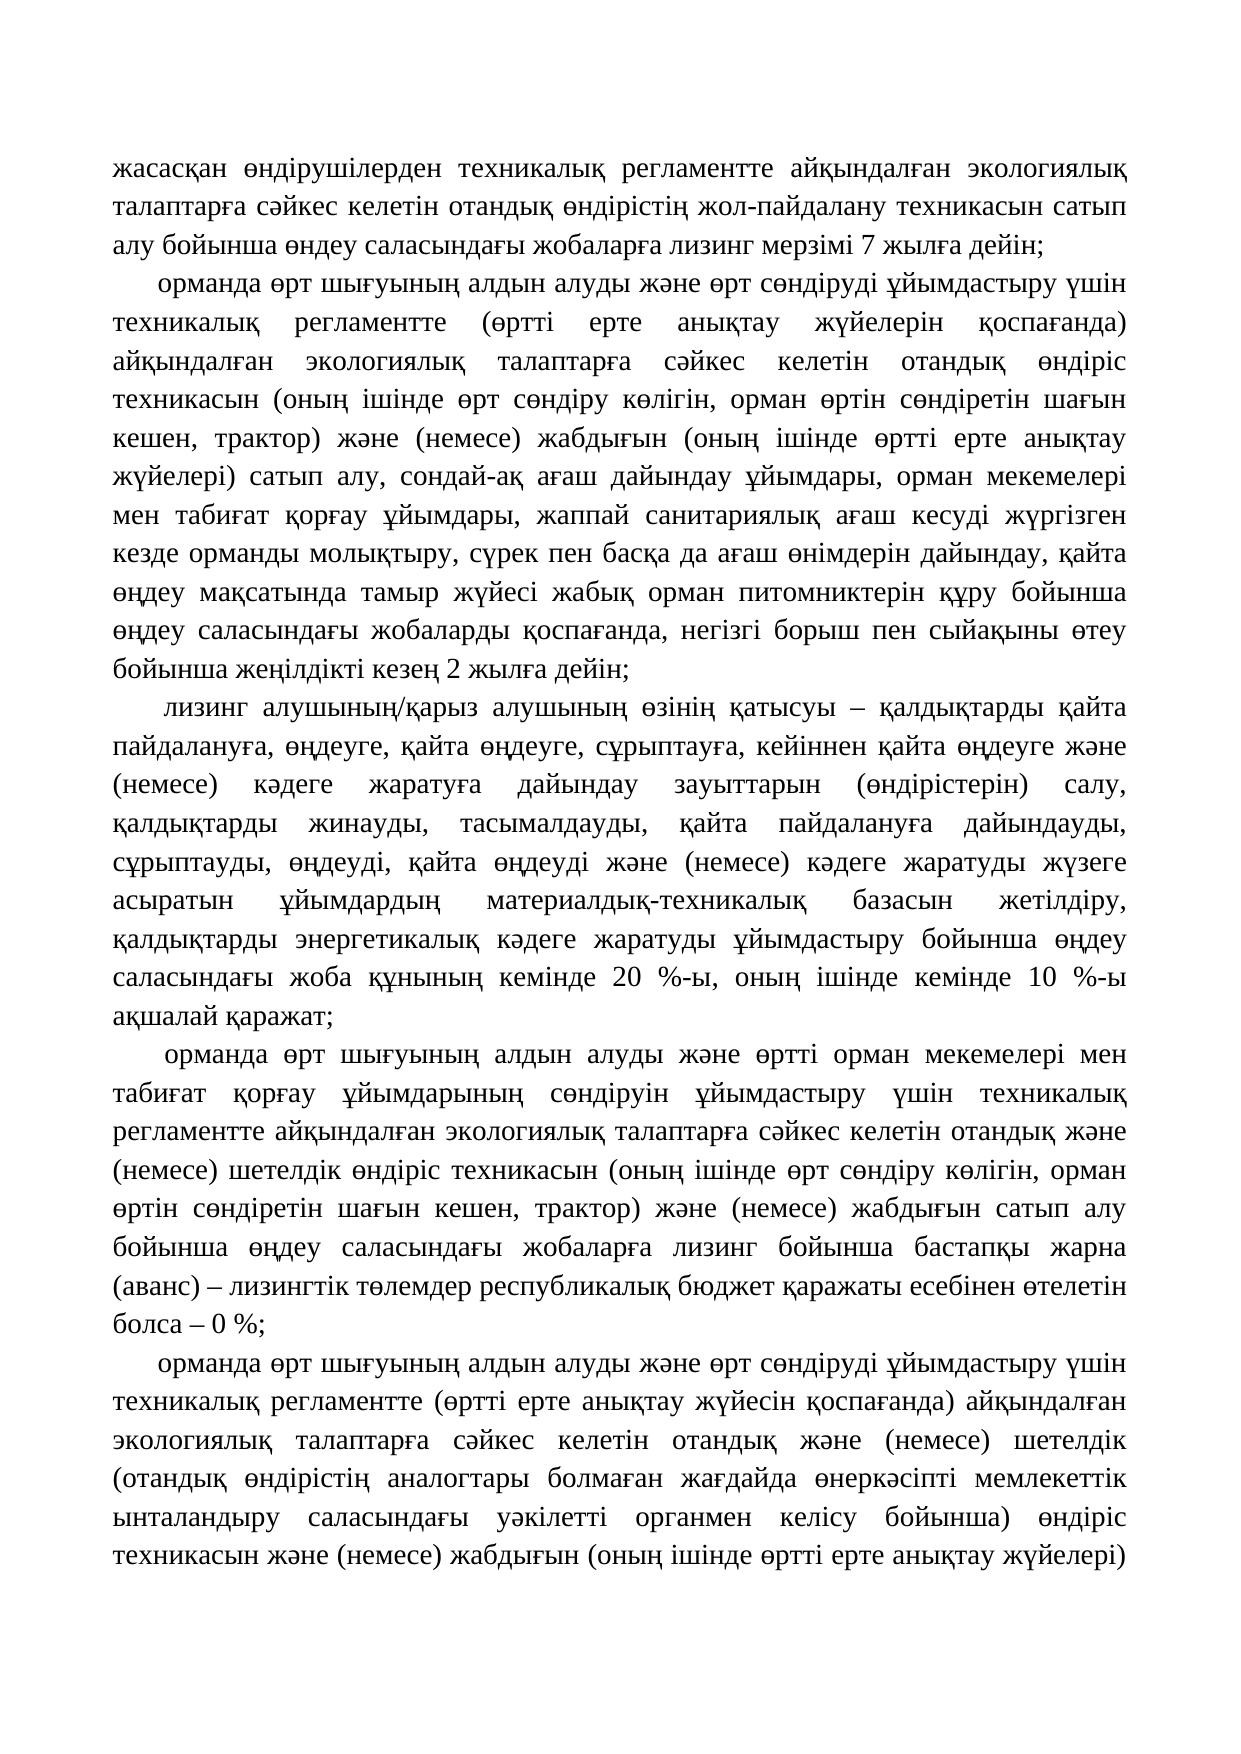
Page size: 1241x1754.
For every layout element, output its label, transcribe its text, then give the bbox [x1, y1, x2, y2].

text орманда өрт шығуының алдын алуды және өрт сөндіруді ұйымдастыру үшін техникалық регламентте (өртті ерте анықтау жүйелерін қоспағанда) айқындалған экологиялық талаптарға сәйкес келетін отандық өндіріс техникасын (оның ішінде өрт сөндіру көлігін, орман өртін сөндіретін шағын кешен, трактор) және (немесе) жабдығын (оның ішінде өртті ерте анықтау жүйелері) сатып алу, сондай-ақ ағаш дайындау ұйымдары, орман мекемелері мен табиғат қорғау ұйымдары, жаппай санитариялық ағаш кесуді жүргізген кезде орманды молықтыру, сүрек пен басқа да ағаш өнімдерін дайындау, қайта өңдеу мақсатында тамыр жүйесі жабық орман питомниктерін құру бойынша өңдеу саласындағы жобаларды қоспағанда, негізгі борыш пен сыйақыны өтеу бойынша жеңілдікті кезең 2 жылға дейін; [112, 266, 1128, 684]
text орманда өрт шығуының алдын алуды және өртті орман мекемелері мен табиғат қорғау ұйымдарының сөндіруін ұйымдастыру үшін техникалық регламентте айқындалған экологиялық талаптарға сәйкес келетін отандық және (немесе) шетелдік өндіріс техникасын (оның ішінде өрт сөндіру көлігін, орман өртін сөндіретін шағын кешен, трактор) және (немесе) жабдығын сатып алу бойынша өңдеу саласындағы жобаларға лизинг бойынша бастапқы жарна (аванс) – лизингтік төлемдер республикалық бюджет қаражаты есебінен өтелетін болса – 0 %; [112, 1036, 1128, 1340]
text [112, 150, 1128, 261]
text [112, 1345, 1128, 1571]
text лизинг алушының/қарыз алушының өзінің қатысуы – қалдықтарды қайта пайдалануға, өңдеуге, қайта өңдеуге, сұрыптауға, кейіннен қайта өңдеуге және (немесе) кәдеге жаратуға дайындау зауыттарын (өндірістерін) салу, қалдықтарды жинауды, тасымалдауды, қайта пайдалануға дайындауды, сұрыптауды, өңдеуді, қайта өңдеуді және (немесе) кәдеге жаратуды жүзеге асыратын ұйымдардың материалдық-техникалық базасын жетілдіру, қалдықтарды энергетикалық кәдеге жаратуды ұйымдастыру бойынша өңдеу саласындағы жоба құнының кемінде 20 %-ы, оның ішінде кемінде 10 %-ы ақшалай қаражат; [112, 689, 1128, 1031]
